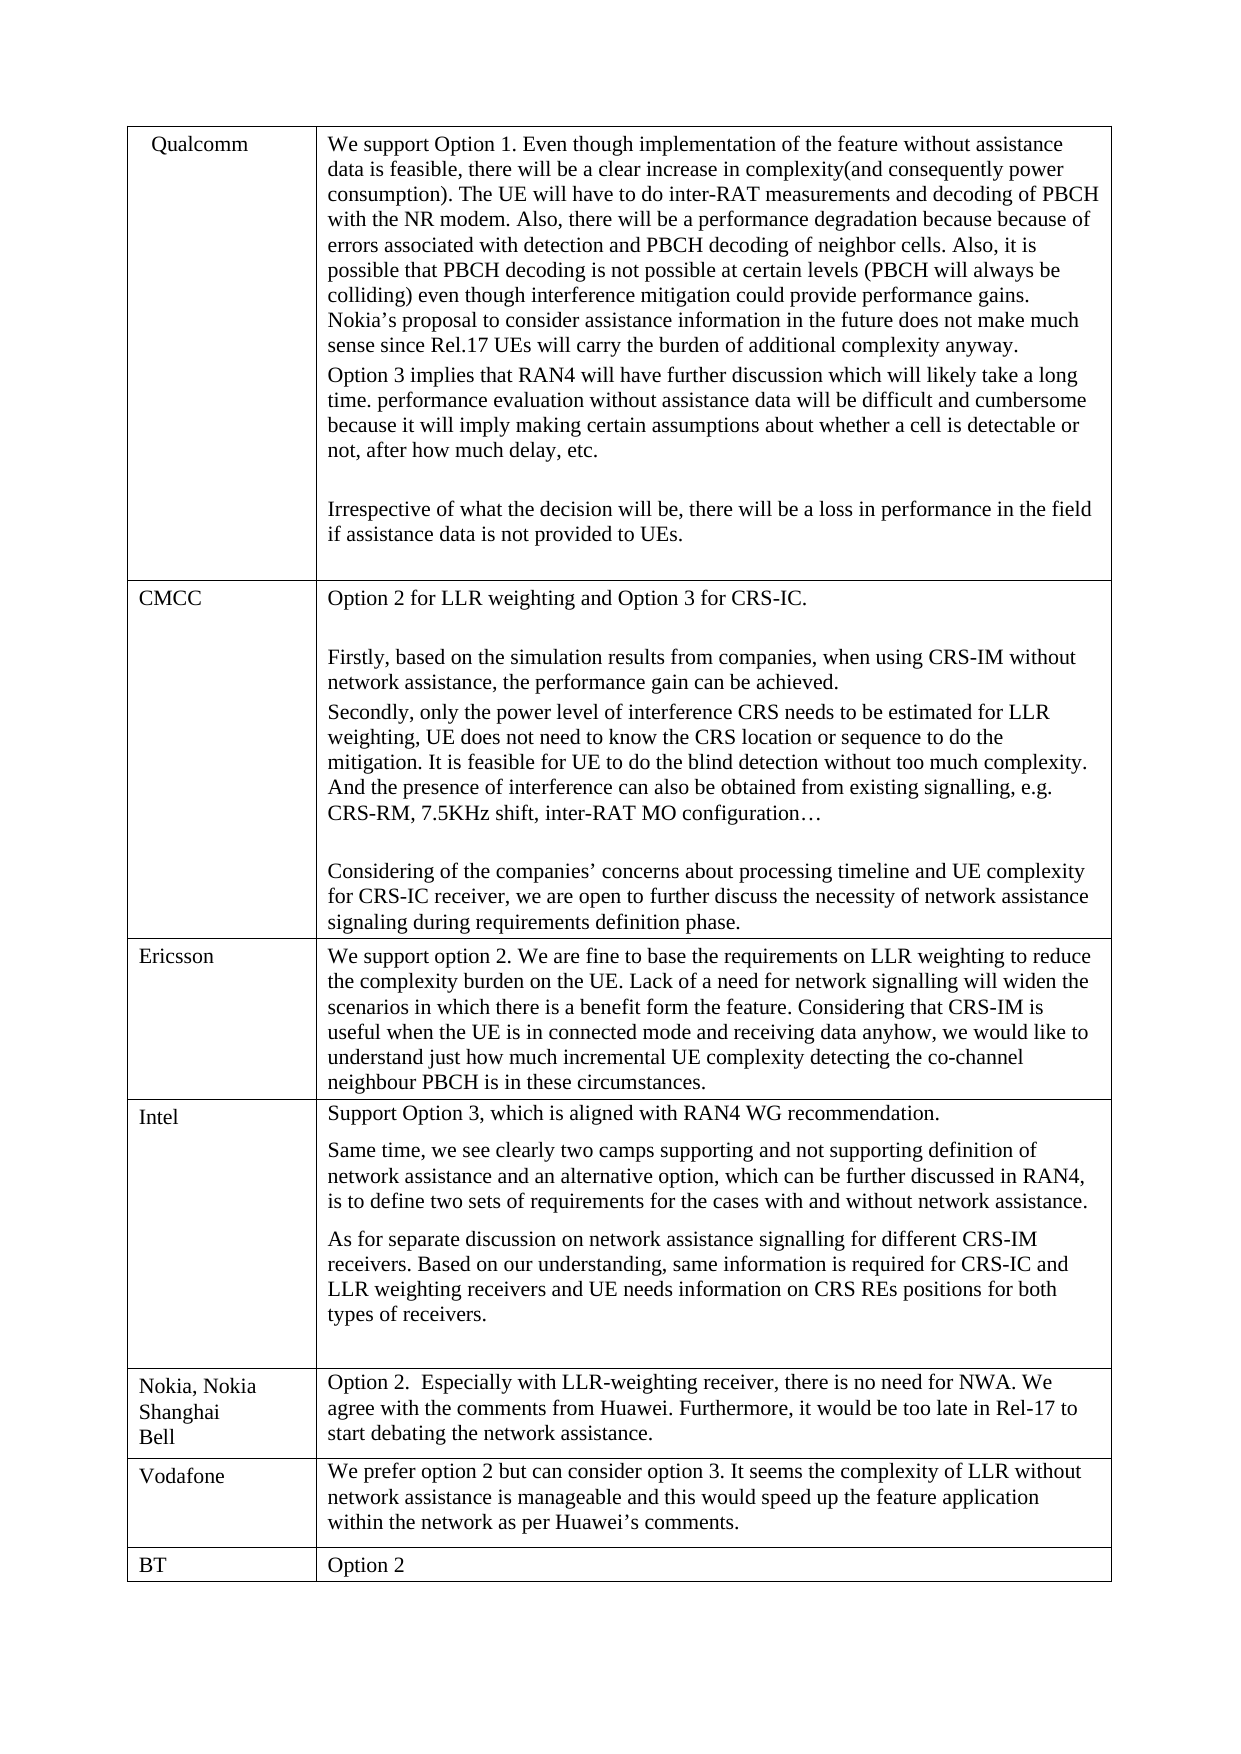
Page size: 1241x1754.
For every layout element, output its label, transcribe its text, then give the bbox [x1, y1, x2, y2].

table_cell BT [128, 1548, 316, 1581]
table_cell We prefer option 2 but can consider option 3. It seems the complexity of LLR without network assistance is manageable and this would speed up the feature application within the network as per Huawei’s comments. [317, 1459, 1111, 1547]
table_cell Intel [128, 1100, 316, 1368]
table_cell We support option 2. We are fine to base the requirements on LLR weighting to reduce the complexity burden on the UE. Lack of a need for network signalling will widen the scenarios in which there is a benefit form the feature. Considering that CRS-IM is useful when the UE is in connected mode and receiving data anyhow, we would like to understand just how much incremental UE complexity detecting the co-channel neighbour PBCH is in these circumstances. [317, 939, 1111, 1099]
table_cell Qualcomm [128, 127, 316, 580]
table_cell Support Option 3, which is aligned with RAN4 WG recommendation. Same time, we see clearly two camps supporting and not supporting definition of network assistance and an alternative option, which can be further discussed in RAN4, is to define two sets of requirements for the cases with and without network assistance. As for separate discussion on network assistance signalling for different CRS-IM receivers. Based on our understanding, same information is required for CRS-IC and LLR weighting receivers and UE needs information on CRS REs positions for both types of receivers. [317, 1100, 1111, 1368]
table_cell We support Option 1. Even though implementation of the feature without assistance data is feasible, there will be a clear increase in complexity(and consequently power consumption). The UE will have to do inter-RAT measurements and decoding of PBCH with the NR modem. Also, there will be a performance degradation because because of errors associated with detection and PBCH decoding of neighbor cells. Also, it is possible that PBCH decoding is not possible at certain levels (PBCH will always be colliding) even though interference mitigation could provide performance gains. Nokia’s proposal to consider assistance information in the future does not make much sense since Rel.17 UEs will carry the burden of additional complexity anyway. Option 3 implies that RAN4 will have further discussion which will likely take a long time. performance evaluation without assistance data will be difficult and cumbersome because it will imply making certain assumptions about whether a cell is detectable or not, after how much delay, etc. Irrespective of what the decision will be, there will be a loss in performance in the field if assistance data is not provided to UEs. [317, 127, 1111, 580]
table_cell Option 2 for LLR weighting and Option 3 for CRS-IC. Firstly, based on the simulation results from companies, when using CRS-IM without network assistance, the performance gain can be achieved. Secondly, only the power level of interference CRS needs to be estimated for LLR weighting, UE does not need to know the CRS location or sequence to do the mitigation. It is feasible for UE to do the blind detection without too much complexity. And the presence of interference can also be obtained from existing signalling, e.g. CRS-RM, 7.5KHz shift, inter-RAT MO configuration… Considering of the companies’ concerns about processing timeline and UE complexity for CRS-IC receiver, we are open to further discuss the necessity of network assistance signaling during requirements definition phase. [317, 581, 1111, 938]
table_cell Ericsson [128, 939, 316, 1099]
table_cell Nokia, Nokia Shanghai Bell [128, 1369, 316, 1457]
table_cell CMCC [128, 581, 316, 938]
table_cell Option 2. Especially with LLR-weighting receiver, there is no need for NWA. We agree with the comments from Huawei. Furthermore, it would be too late in Rel-17 to start debating the network assistance. [317, 1369, 1111, 1457]
table_cell Vodafone [128, 1459, 316, 1547]
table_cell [317, 1548, 1111, 1581]
